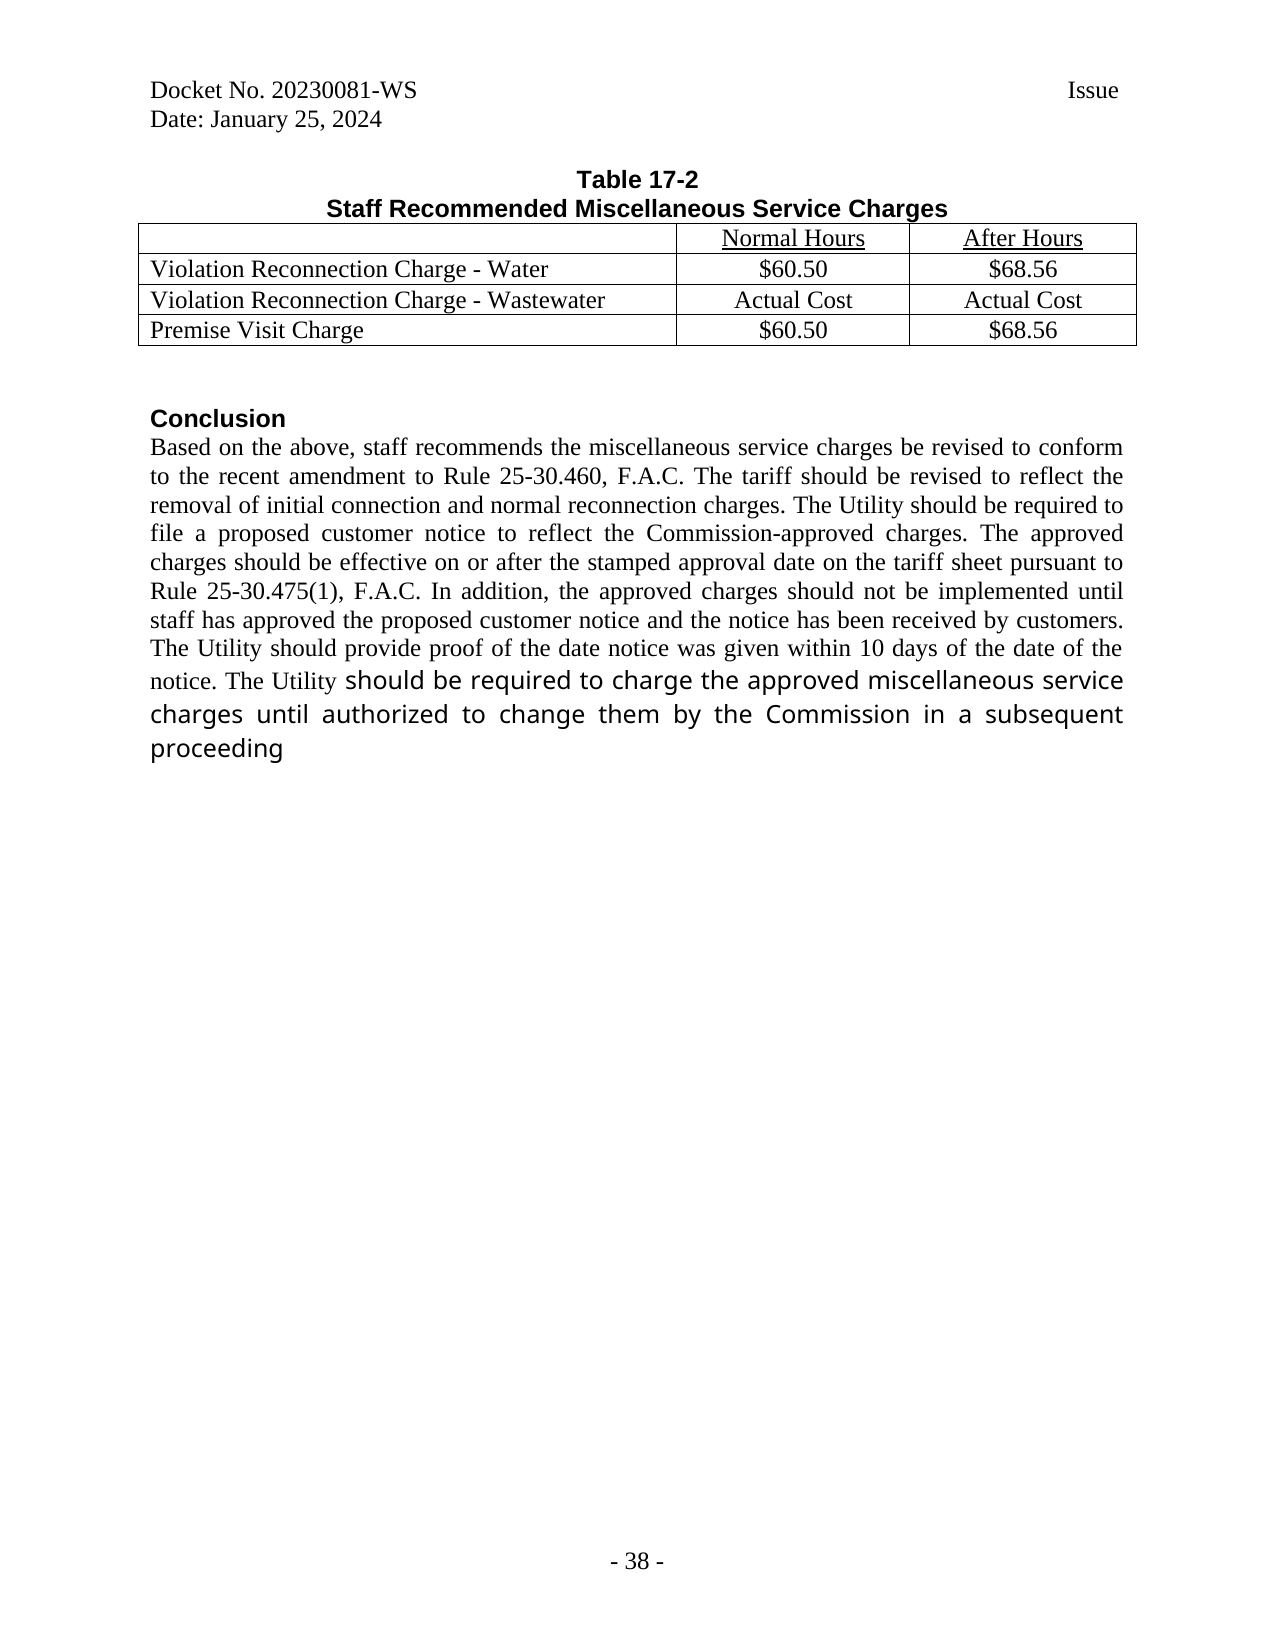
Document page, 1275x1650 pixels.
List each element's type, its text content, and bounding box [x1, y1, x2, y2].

table_cell $68.56 [910, 254, 1136, 284]
table_cell $68.56 [910, 315, 1136, 345]
table_header After Hours [910, 224, 1136, 253]
text Table 17-2 [150, 165, 1125, 194]
table_cell Premise Visit Charge [139, 315, 676, 345]
table_cell $60.50 [677, 254, 909, 284]
table_cell Actual Cost [910, 285, 1136, 314]
table_cell Violation Reconnection Charge - Water [139, 254, 676, 284]
text Based on the above, staff recommends the miscellaneous service charges be revised to conform to the recent amendment to Rule 25-30.460, F.A.C. The tariff should be revised to reflect the removal of initial connection and normal reconnection charges. The Utility should be required to file a proposed customer notice to reflect the Commission-approved charges. The approved charges should be effective on or after the stamped approval date on the tariff sheet pursuant to Rule 25-30.475(1), F.A.C. In addition, the approved charges should not be implemented until staff has approved the proposed customer notice and the notice has been received by customers. The Utility should provide proof of the date notice was given within 10 days of the date of the notice. The Utility should be required to charge the approved miscellaneous service charges until authorized to change them by the Commission in a subsequent proceeding [150, 432, 1125, 764]
table_cell Violation Reconnection Charge - Wastewater [139, 285, 676, 314]
table_cell $60.50 [677, 315, 909, 345]
table_header [139, 224, 676, 253]
text Conclusion [150, 403, 1125, 432]
table_header Normal Hours [677, 224, 909, 253]
text Staff Recommended Miscellaneous Service Charges [150, 194, 1125, 222]
table_cell Actual Cost [677, 285, 909, 314]
